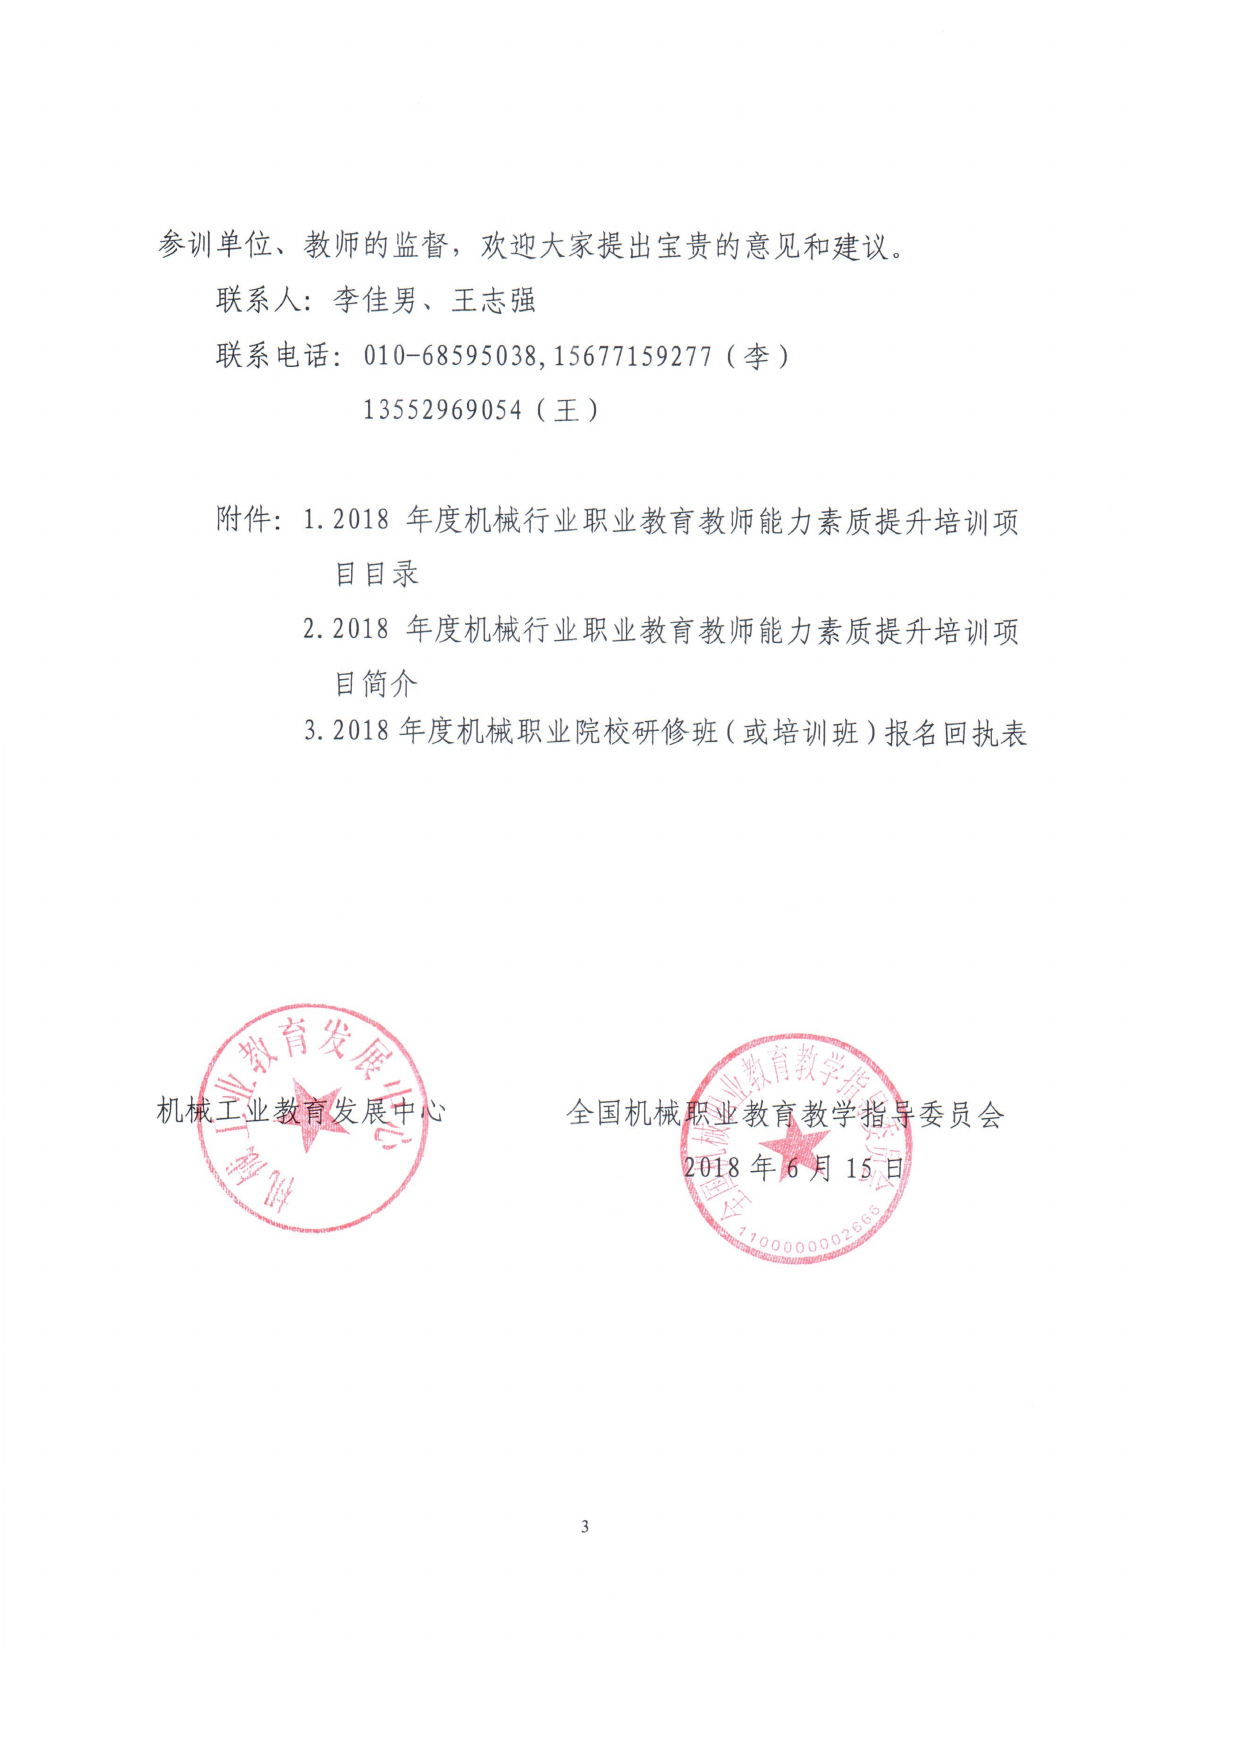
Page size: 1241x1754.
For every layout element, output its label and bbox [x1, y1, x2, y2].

picture [2, 29, 1166, 1651]
